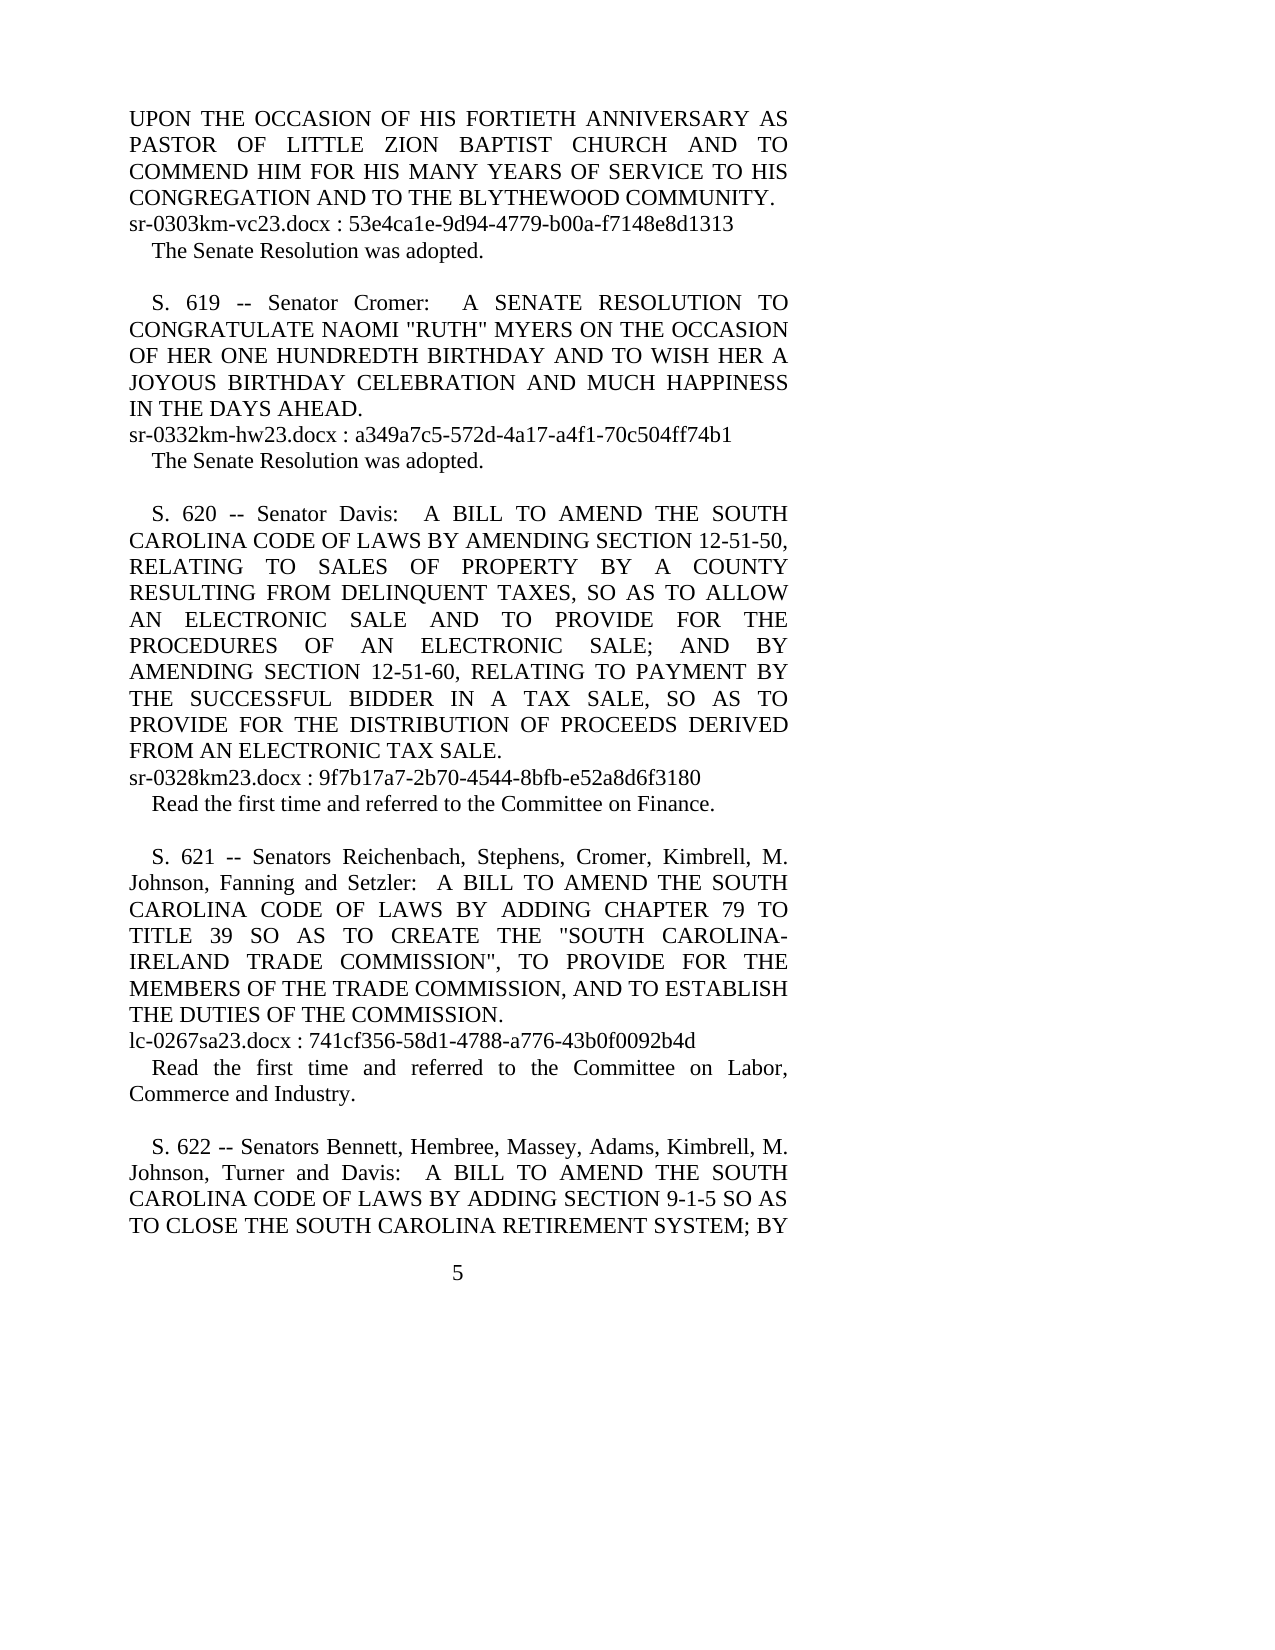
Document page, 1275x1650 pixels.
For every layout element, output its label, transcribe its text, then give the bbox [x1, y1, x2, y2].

text The Senate Resolution was adopted. [129, 237, 789, 263]
text Read the first time and referred to the Committee on Labor, Commerce and Industry. [129, 1054, 789, 1106]
text The Senate Resolution was adopted. [129, 448, 789, 474]
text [129, 1133, 789, 1238]
text sr-0332km-hw23.docx : a349a7c5-572d-4a17-a4f1-70c504ff74b1 [129, 421, 789, 448]
text S. 620 -- Senator Davis: A BILL TO AMEND THE SOUTH CAROLINA CODE OF LAWS BY AMENDING SECTION 12-51-50, RELATING TO SALES OF PROPERTY BY A COUNTY RESULTING FROM DELINQUENT TAXES, SO AS TO ALLOW AN ELECTRONIC SALE AND TO PROVIDE FOR THE PROCEDURES OF AN ELECTRONIC SALE; AND BY AMENDING SECTION 12-51-60, RELATING TO PAYMENT BY THE SUCCESSFUL BIDDER IN A TAX SALE, SO AS TO PROVIDE FOR THE DISTRIBUTION OF PROCEEDS DERIVED FROM AN ELECTRONIC TAX SALE. [129, 500, 789, 764]
text S. 619 -- Senator Cromer: A SENATE RESOLUTION TO CONGRATULATE NAOMI "RUTH" MYERS ON THE OCCASION OF HER ONE HUNDREDTH BIRTHDAY AND TO WISH HER A JOYOUS BIRTHDAY CELEBRATION AND MUCH HAPPINESS IN THE DAYS AHEAD. [129, 289, 789, 421]
text sr-0303km-vc23.docx : 53e4ca1e-9d94-4779-b00a-f7148e8d1313 [129, 210, 789, 237]
text Read the first time and referred to the Committee on Finance. [129, 790, 789, 817]
text lc-0267sa23.docx : 741cf356-58d1-4788-a776-43b0f0092b4d [129, 1027, 789, 1054]
text S. 621 -- Senators Reichenbach, Stephens, Cromer, Kimbrell, M. Johnson, Fanning and Setzler: A BILL TO AMEND THE SOUTH CAROLINA CODE OF LAWS BY ADDING CHAPTER 79 TO TITLE 39 SO AS TO CREATE THE "SOUTH CAROLINA-IRELAND TRADE COMMISSION", TO PROVIDE FOR THE MEMBERS OF THE TRADE COMMISSION, AND TO ESTABLISH THE DUTIES OF THE COMMISSION. [129, 843, 789, 1027]
text sr-0328km23.docx : 9f7b17a7-2b70-4544-8bfb-e52a8d6f3180 [129, 764, 789, 790]
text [129, 105, 789, 210]
